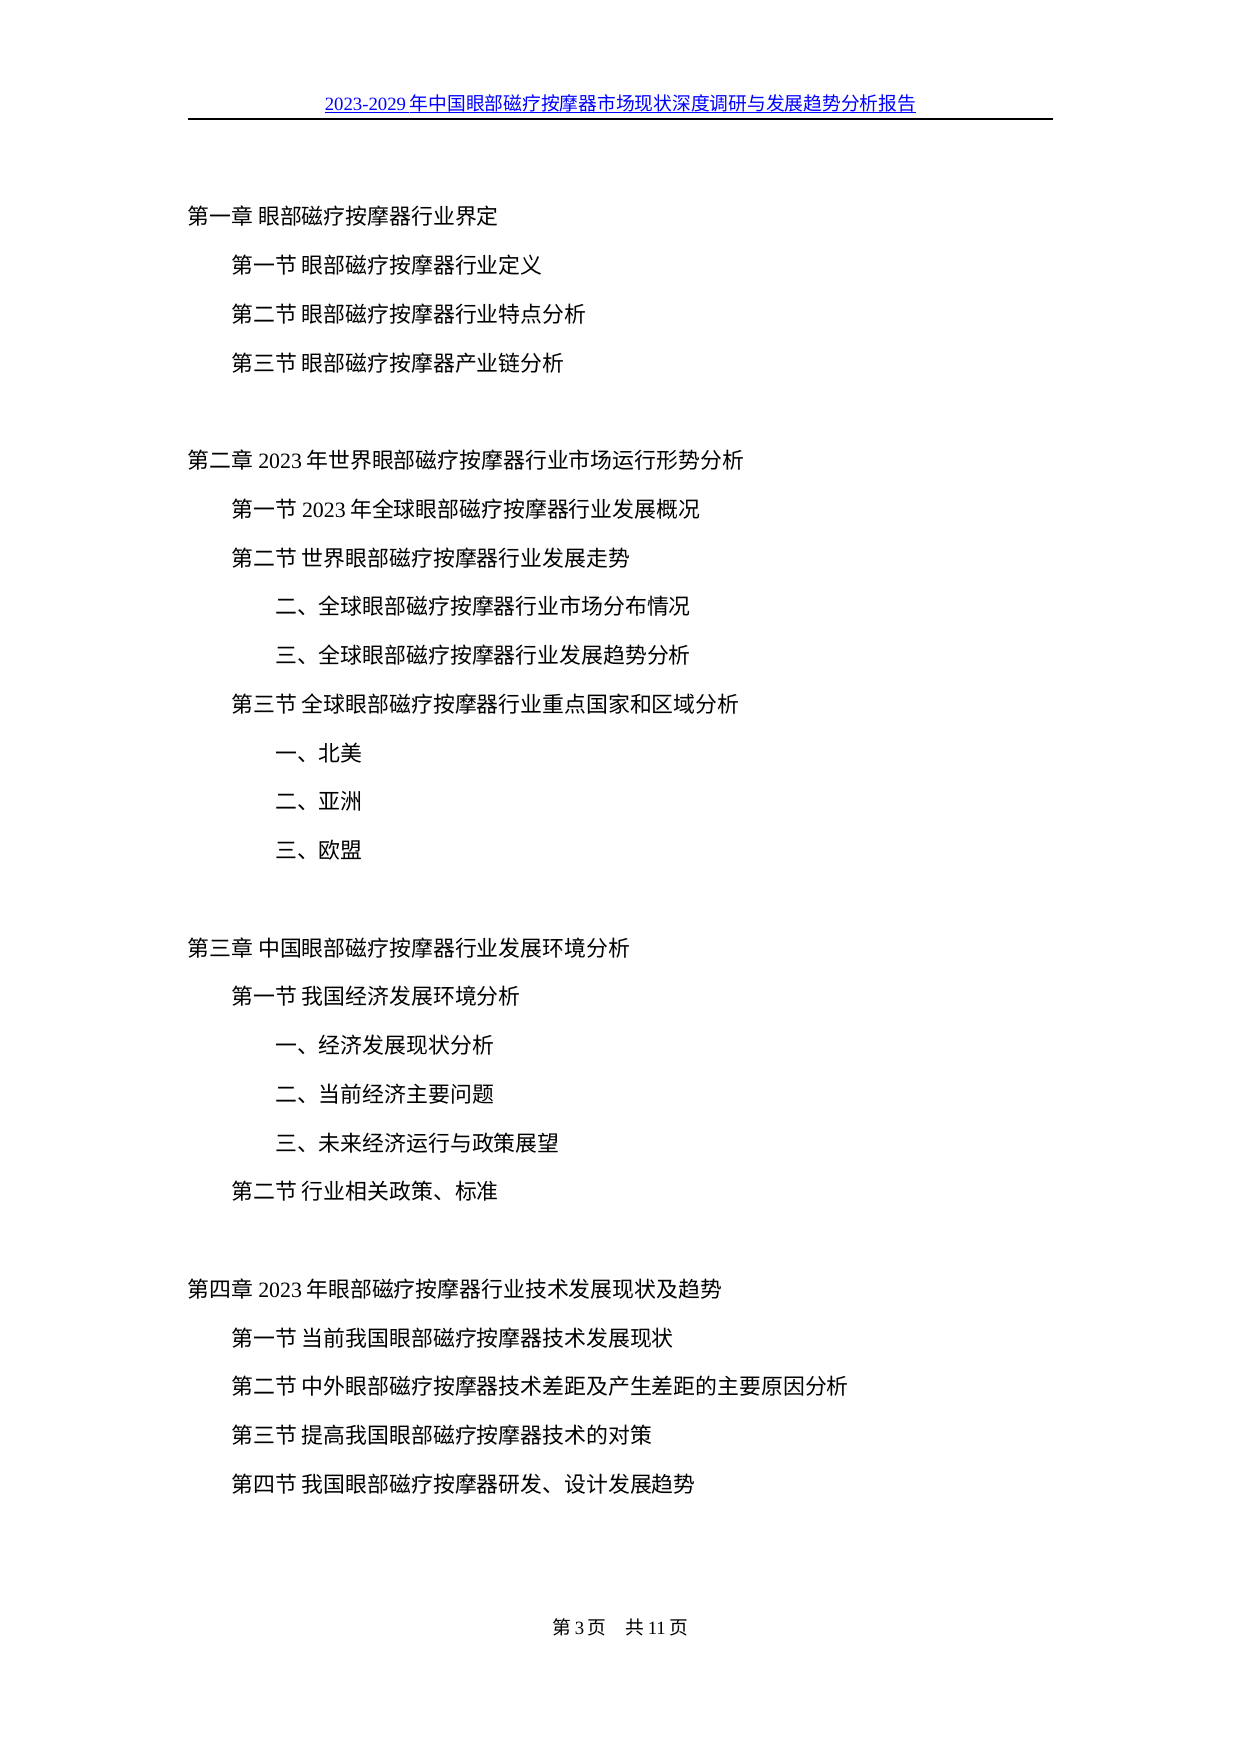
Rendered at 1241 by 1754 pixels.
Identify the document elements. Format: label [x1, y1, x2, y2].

text [187, 150, 1053, 1499]
